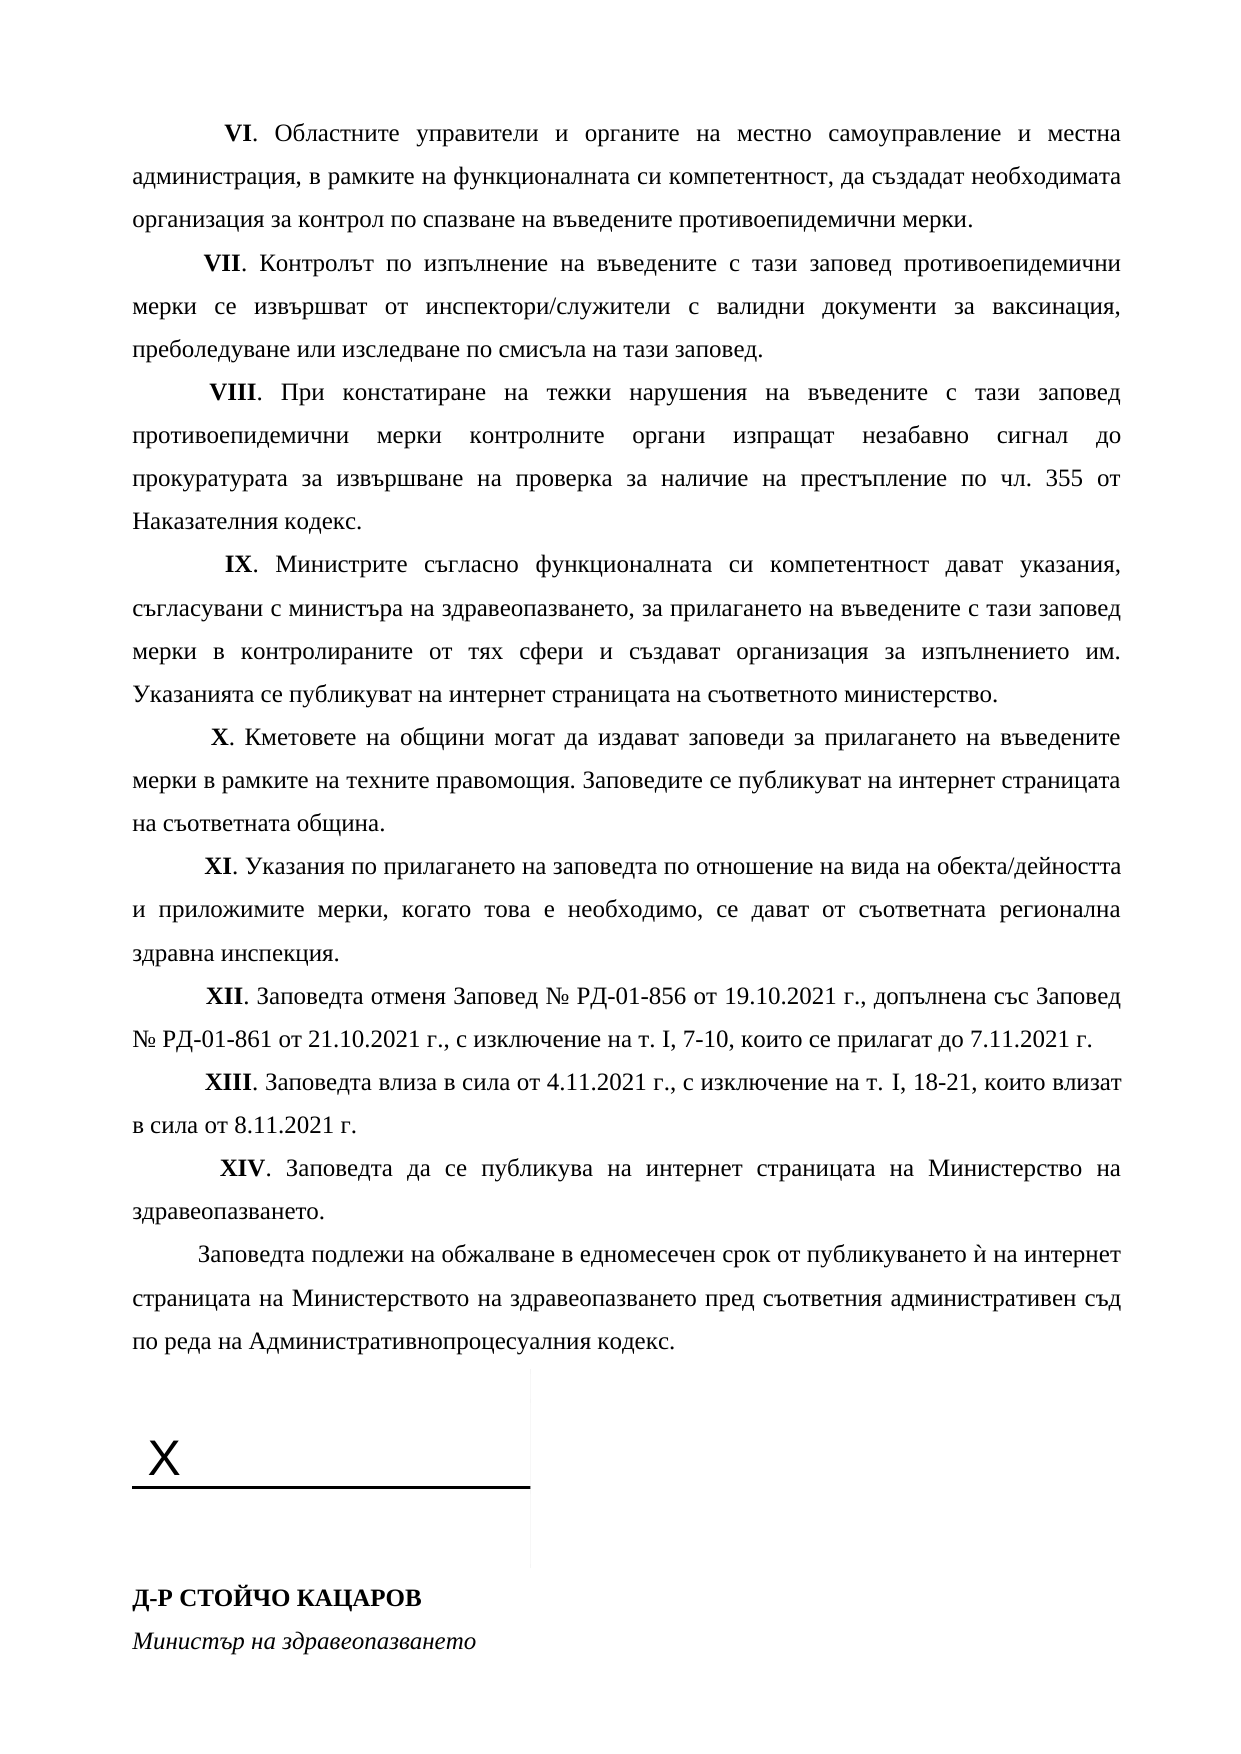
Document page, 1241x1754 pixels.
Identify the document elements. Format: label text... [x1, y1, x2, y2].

text X. Кметовете на общини могат да издават заповеди за прилагането на въведените мерки в рамките на техните правомощия. Заповедите се публикуват на интернет страницата на съответната община. [132, 722, 1122, 837]
text Министър на здравеопазването [132, 1626, 1101, 1655]
text IX. Министрите съгласно функционалната си компетентност дават указания, съгласувани с министъра на здравеопазването, за прилагането на въведените с тази заповед мерки в контролираните от тях сфери и създават организация за изпълнението им. Указанията се публикуват на интернет страницата на съответното министерство. [132, 549, 1122, 708]
text VI. Областните управители и органите на местно самоуправление и местна администрация, в рамките на функционалната си компетентност, да създадат необходимата организация за контрол по спазване на въведените противоепидемични мерки. [132, 118, 1122, 233]
text XIV. Заповедта да се публикува на интернет страницата на Министерство на здравеопазването. [132, 1153, 1122, 1225]
text XII. Заповедта отменя Заповед № РД-01-856 от 19.10.2021 г., допълнена със Заповед № РД-01-861 от 21.10.2021 г., с изключение на т. I, 7-10, които се прилагат до 7.11.2021 г. [132, 981, 1122, 1053]
text XIII. Заповедта влиза в сила от 4.11.2021 г., с изключение на т. I, 18-21, които влизат в сила от 8.11.2021 г. [132, 1067, 1122, 1139]
text VIII. При констатиране на тежки нарушения на въведените с тази заповед противоепидемични мерки контролните органи изпращат незабавно сигнал до прокуратурата за извършване на проверка за наличие на престъпление по чл. 355 от Наказателния кодекс. [132, 377, 1122, 535]
text XI. Указания по прилагането на заповедта по отношение на вида на обекта/дейността и приложимите мерки, когато това е необходимо, се дават от съответната регионална здравна инспекция. [132, 851, 1122, 966]
text Д-Р СТОЙЧО КАЦАРОВ [132, 1583, 1101, 1612]
text VII. Контролът по изпълнение на въведените с тази заповед противоепидемични мерки се извършват от инспектори/служители с валидни документи за ваксинация, преболедуване или изследване по смисъла на тази заповед. [132, 248, 1122, 363]
text Заповедта подлежи на обжалване в едномесечен срок от публикуването ѝ на интернет страницата на Министерството на здравеопазването пред съответния административен съд по реда на Административнопроцесуалния кодекс. [132, 1239, 1122, 1354]
